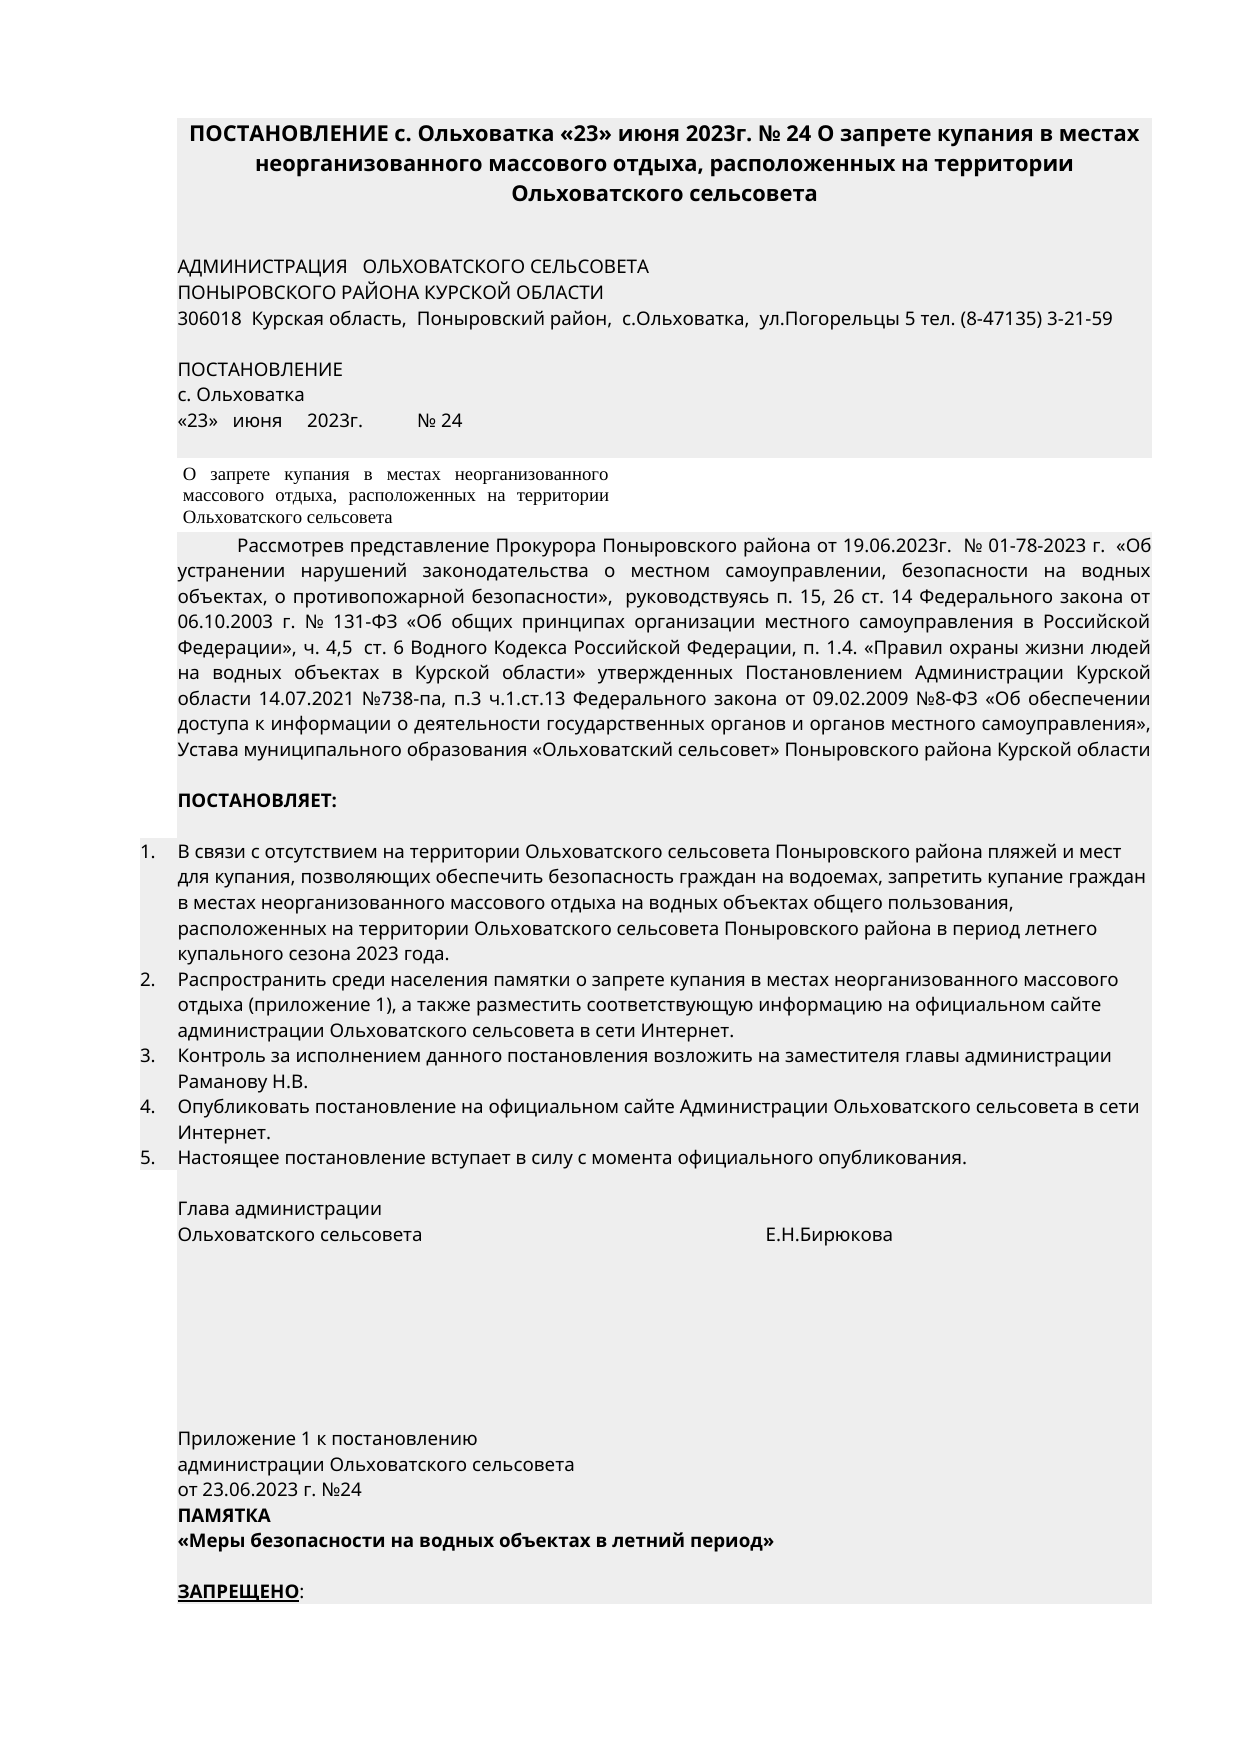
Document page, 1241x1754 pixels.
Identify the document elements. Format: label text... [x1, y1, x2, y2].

text ПОСТАНОВЛЕНИЕ [177, 356, 1152, 381]
text от 23.06.2023 г. №24 [177, 1476, 1152, 1502]
text ПАМЯТКА [177, 1502, 1152, 1527]
list Настоящее постановление вступает в силу с момента официального опубликования. [140, 1144, 1152, 1170]
list Распространить среди населения памятки о запрете купания в местах неорганизованного массового отдыха (приложение 1), а также разместить соответствующую информацию на официальном сайте администрации Ольховатского сельсовета в сети Интернет. [140, 966, 1152, 1042]
text Приложение 1 к постановлению [177, 1425, 1152, 1451]
text ПОСТАНОВЛЕНИЕ с. Ольховатка «23» июня 2023г. № 24 О запрете купания в местах неорганизованного массового отдыха, расположенных на территории Ольховатского сельсовета [177, 118, 1152, 207]
list Контроль за исполнением данного постановления возложить на заместителя главы администрации Раманову Н.В. [140, 1042, 1152, 1093]
text администрации Ольховатского сельсовета [177, 1451, 1152, 1476]
text ЗАПРЕЩЕНО: [177, 1578, 1152, 1604]
text Глава администрации [177, 1196, 1152, 1221]
text Рассмотрев представление Прокурора Поныровского района от 19.06.2023г. № 01-78-2023 г. «Об устранении нарушений законодательства о местном самоуправлении, безопасности на водных объектах, о противопожарной безопасности», руководствуясь п. 15, 26 ст. 14 Федерального закона от 06.10.2003 г. № 131-ФЗ «Об общих принципах организации местного самоуправления в Российской Федерации», ч. 4,5 ст. 6 Водного Кодекса Российской Федерации, п. 1.4. «Правил охраны жизни людей на водных объектах в Курской области» утвержденных Постановлением Администрации Курской области 14.07.2021 №738-па, п.3 ч.1.ст.13 Федерального закона от 09.02.2009 №8-ФЗ «Об обеспечении доступа к информации о деятельности государственных органов и органов местного самоуправления», Устава муниципального образования «Ольховатский сельсовет» Поныровского района Курской области [177, 532, 1152, 762]
list Опубликовать постановление на официальном сайте Администрации Ольховатского сельсовета в сети Интернет. [140, 1093, 1152, 1144]
text с. Ольховатка [177, 381, 1152, 407]
text АДМИНИСТРАЦИЯ ОЛЬХОВАТСКОГО СЕЛЬСОВЕТА [177, 254, 1152, 279]
text ПОСТАНОВЛЯЕТ: [177, 787, 1152, 813]
text Ольховатского сельсовета Е.Н.Бирюкова [177, 1221, 1152, 1247]
text «23» июня 2023г. № 24 [177, 407, 1152, 432]
list В связи с отсутствием на территории Ольховатского сельсовета Поныровского района пляжей и мест для купания, позволяющих обеспечить безопасность граждан на водоемах, запретить купание граждан в местах неорганизованного массового отдыха на водных объектах общего пользования, расположенных на территории Ольховатского сельсовета Поныровского района в период летнего купального сезона 2023 года. [140, 838, 1152, 966]
text ПОНЫРОВСКОГО РАЙОНА КУРСКОЙ ОБЛАСТИ [177, 279, 1152, 305]
table_header О запрете купания в местах неорганизованного массового отдыха, расположенных на территории Ольховатского сельсовета [177, 460, 615, 531]
text 306018 Курская область, Поныровский район, с.Ольховатка, ул.Погорельцы 5 тел. (8-47135) 3-21-59 [177, 305, 1152, 330]
text «Меры безопасности на водных объектах в летний период» [177, 1527, 1152, 1553]
